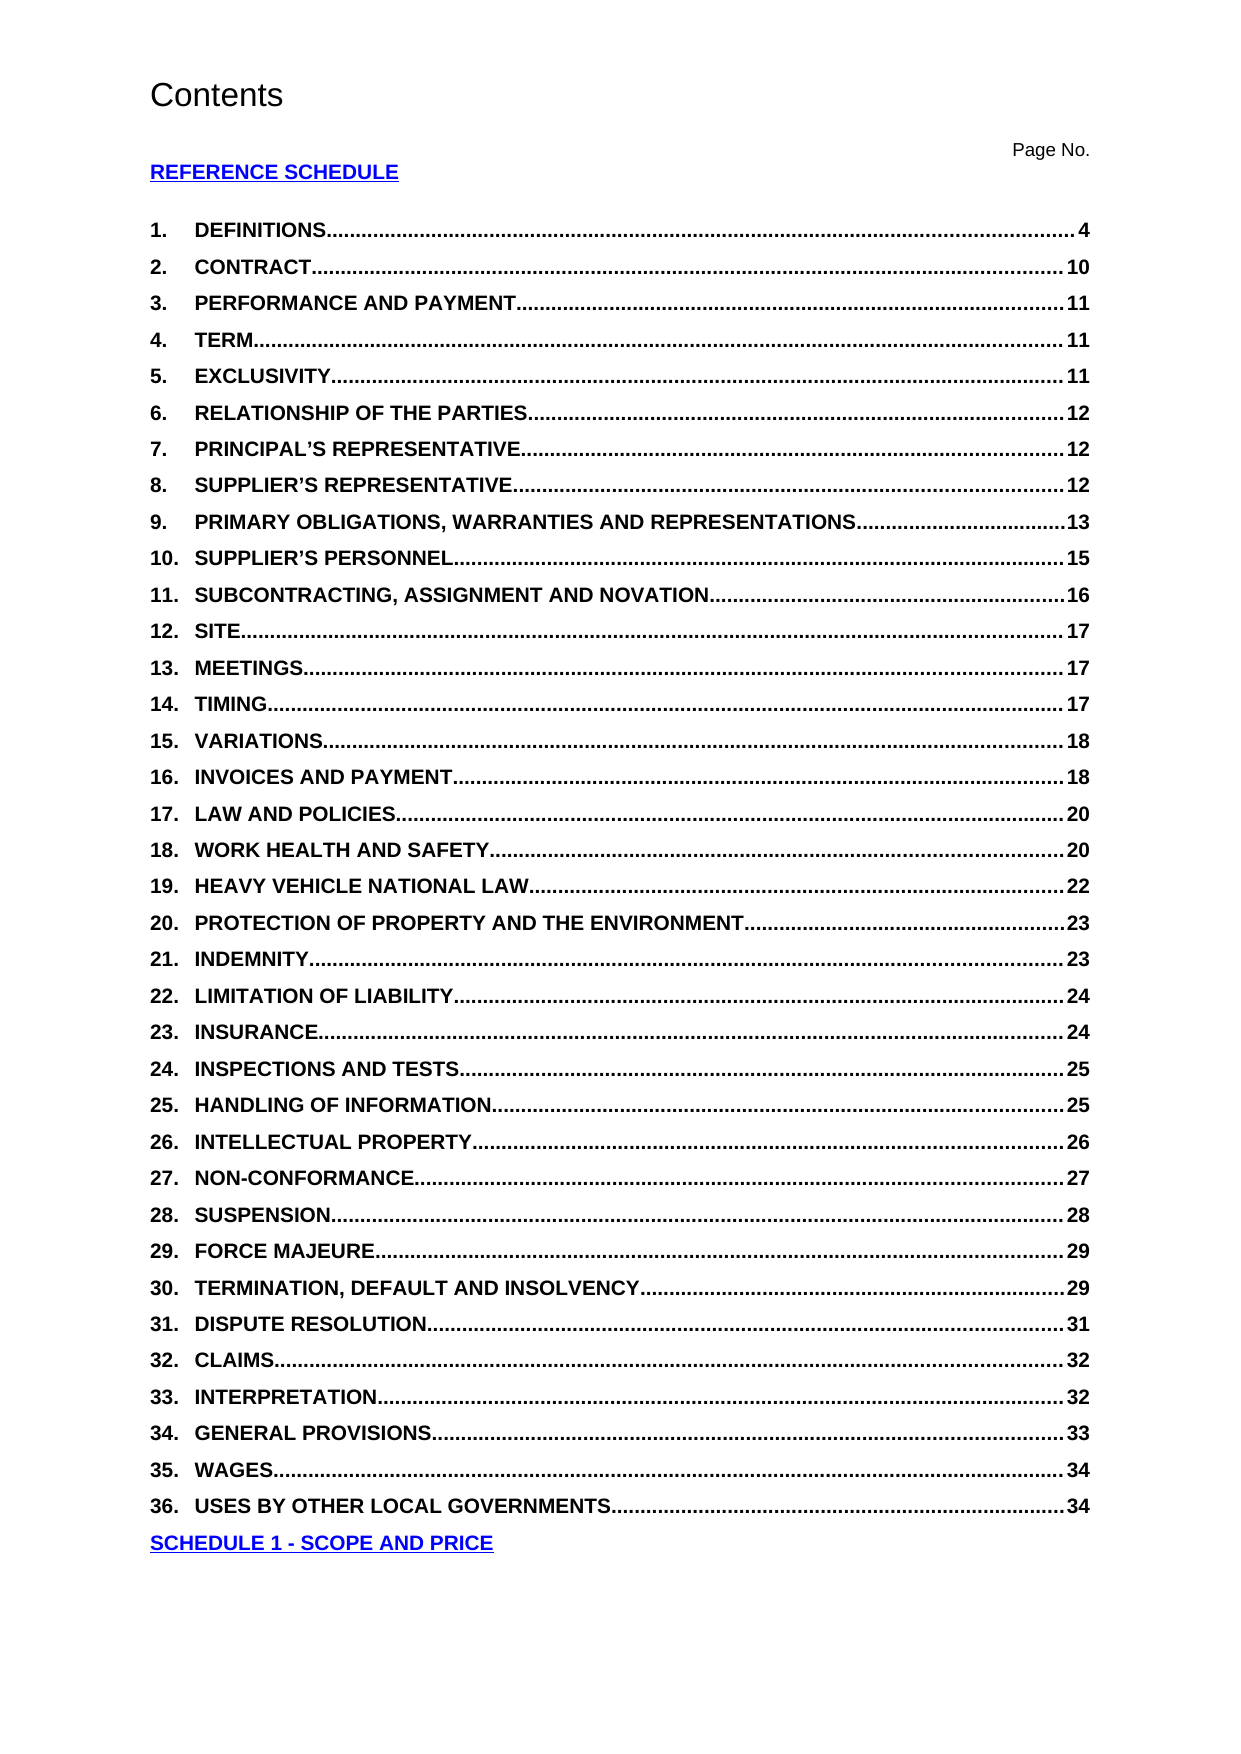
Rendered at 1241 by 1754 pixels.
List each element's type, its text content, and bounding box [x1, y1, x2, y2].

text 7. PRINCIPAL’S REPRESENTATIVE 12 [150, 437, 1090, 461]
text 30. TERMINATION, default and insolvency 29 [150, 1275, 1090, 1299]
text 36. USES BY OTHER LOCAL GOVERNMENTS 34 [150, 1494, 1090, 1518]
text 6. RELATIONSHIP of the PARTIES 12 [150, 400, 1090, 424]
text 35. WAGEs 34 [150, 1458, 1090, 1482]
text 17. law and policies 20 [150, 801, 1090, 825]
text Page No. [150, 138, 1090, 160]
text 27. NON-CONFORMANCE 27 [150, 1166, 1090, 1190]
text 25. HANDLING OF INFORMATION 25 [150, 1093, 1090, 1117]
text 32. Claims 32 [150, 1348, 1090, 1372]
text 33. INTERPRETATION 32 [150, 1385, 1090, 1409]
text 15. VARIATIONs 18 [150, 728, 1090, 752]
text REFERENCE SCHEDULE [150, 160, 1090, 184]
text 5. EXCLUSIVITY 11 [150, 364, 1090, 388]
text 13. Meetings 17 [150, 656, 1090, 679]
text 16. invoicES AND PAYMENT 18 [150, 765, 1090, 789]
text 2. CONTRACT 10 [150, 254, 1090, 278]
text 11. subcontracting, assignment and NOVATION 16 [150, 583, 1090, 607]
text 8. supplier’s representative 12 [150, 473, 1090, 497]
text 26. Intellectual Property 26 [150, 1129, 1090, 1153]
text 23. INSURANCE 24 [150, 1020, 1090, 1044]
text 4. term 11 [150, 327, 1090, 351]
text 20. protection of property and the environment 23 [150, 911, 1090, 935]
text 1. Definitions 4 [150, 218, 1090, 242]
text 28. suspension 28 [150, 1202, 1090, 1226]
text SCHEDULE 1 - SCOPE AND PRICE [150, 1531, 1090, 1554]
text 21. INDEMNITY 23 [150, 947, 1090, 971]
text 12. site 17 [150, 619, 1090, 643]
text 18. Work Health and Safety 20 [150, 838, 1090, 862]
text 19. heavy vehicle national law 22 [150, 874, 1090, 898]
text 24. Inspections and tests 25 [150, 1057, 1090, 1081]
text 29. FORCE MAJEURE 29 [150, 1239, 1090, 1263]
text 14. timing 17 [150, 692, 1090, 716]
text 9. primary obligations, warranties and representations 13 [150, 510, 1090, 534]
text 22. LIMITATION OF LIABILITY 24 [150, 984, 1090, 1008]
text 34. General Provisions 33 [150, 1421, 1090, 1445]
text 10. supplier’s Personnel 15 [150, 546, 1090, 570]
text 31. Dispute resolution 31 [150, 1312, 1090, 1336]
text 3. PERFORMANCE AND PAYMENT 11 [150, 291, 1090, 315]
